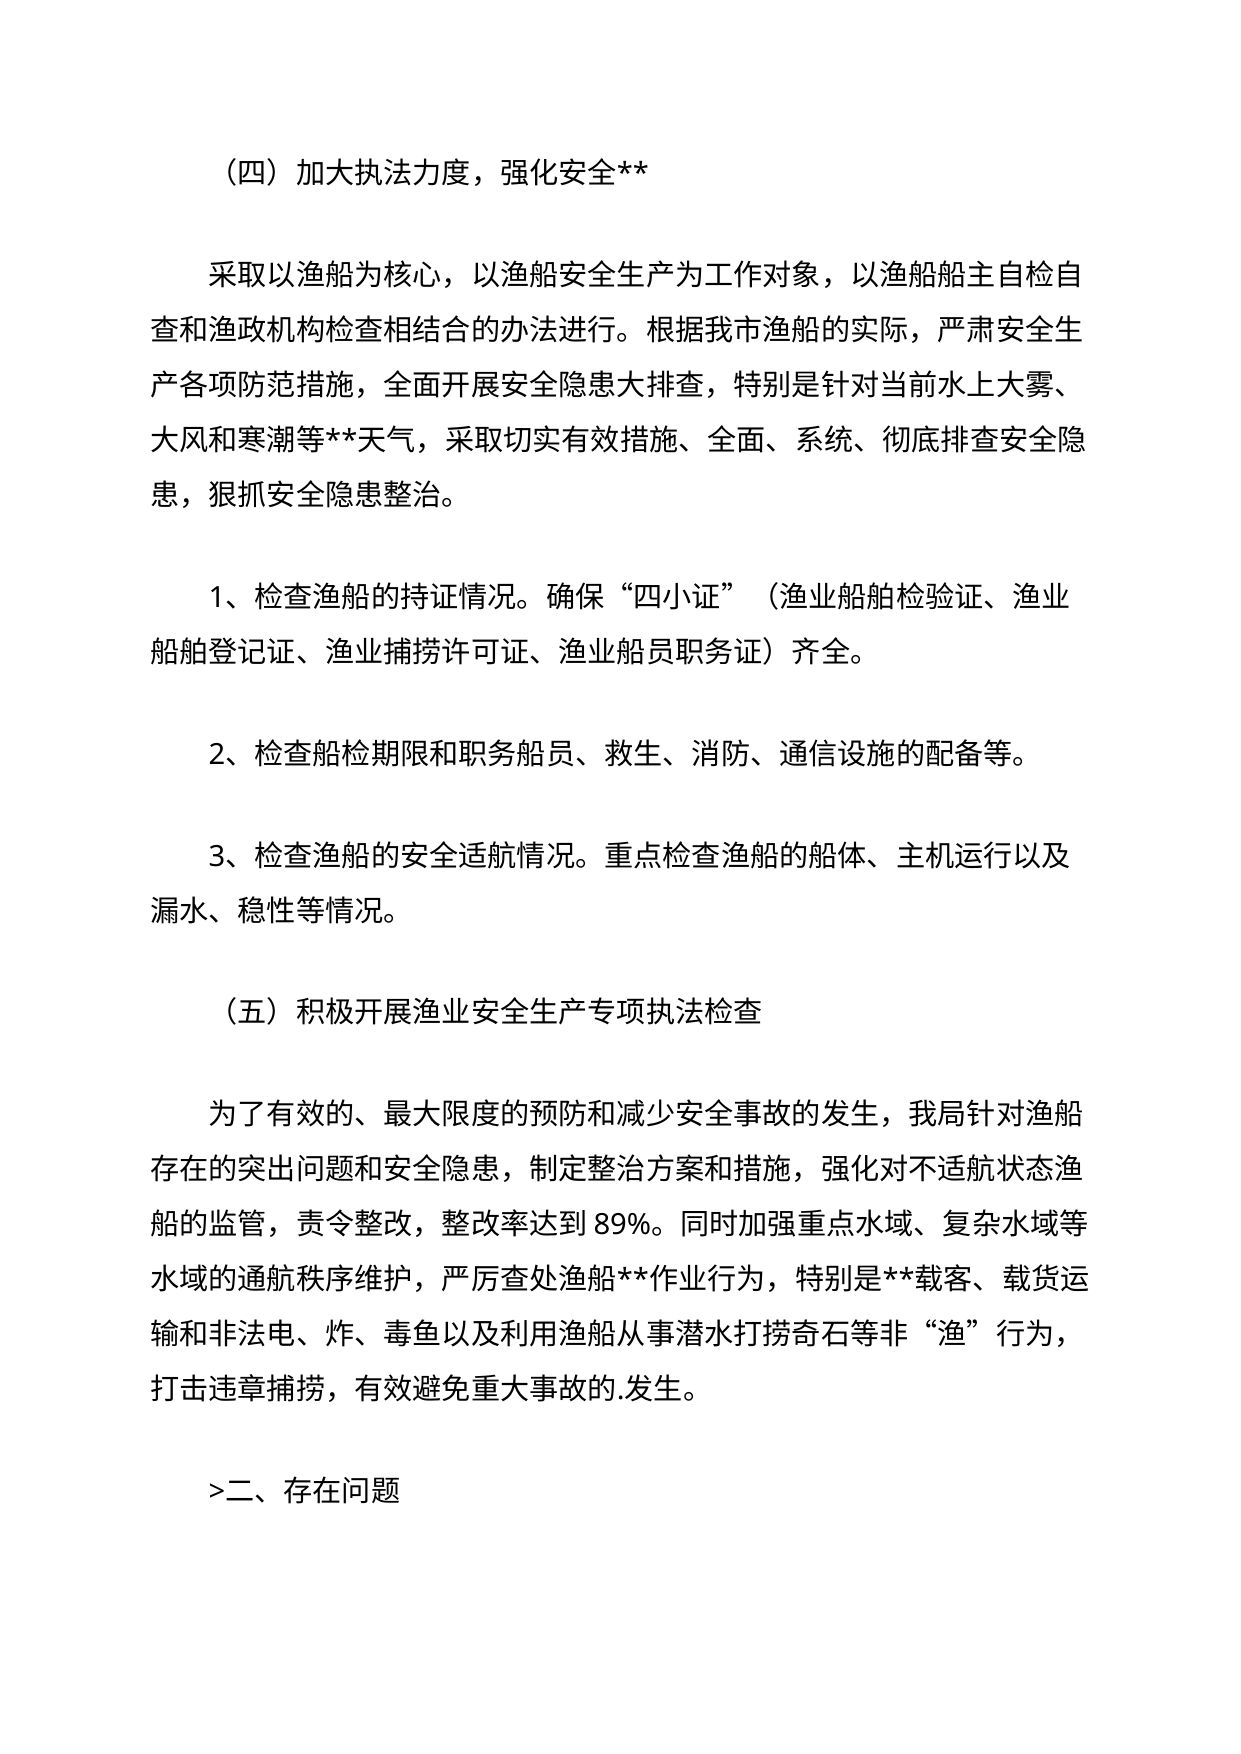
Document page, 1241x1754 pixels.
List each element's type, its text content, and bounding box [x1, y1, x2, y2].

text （四）加大执法力度，强化安全** [150, 150, 1090, 192]
text 3、检查渔船的安全适航情况。重点检查渔船的船体、主机运行以及漏水、稳性等情况。 [150, 832, 1090, 929]
text >二、存在问题 [150, 1467, 1090, 1510]
text 2、检查船检期限和职务船员、救生、消防、通信设施的配备等。 [150, 730, 1090, 773]
text （五）积极开展渔业安全生产专项执法检查 [150, 989, 1090, 1031]
text 为了有效的、最大限度的预防和减少安全事故的发生，我局针对渔船存在的突出问题和安全隐患，制定整治方案和措施，强化对不适航状态渔船的监管，责令整改，整改率达到89%。同时加强重点水域、复杂水域等水域的通航秩序维护，严厉查处渔船**作业行为，特别是**载客、载货运输和非法电、炸、毒鱼以及利用渔船从事潜水打捞奇石等非“渔”行为，打击违章捕捞，有效避免重大事故的.发生。 [150, 1091, 1090, 1408]
text 采取以渔船为核心，以渔船安全生产为工作对象，以渔船船主自检自查和渔政机构检查相结合的办法进行。根据我市渔船的实际，严肃安全生产各项防范措施，全面开展安全隐患大排查，特别是针对当前水上大雾、大风和寒潮等**天气，采取切实有效措施、全面、系统、彻底排查安全隐患，狠抓安全隐患整治。 [150, 252, 1090, 514]
text 1、检查渔船的持证情况。确保“四小证”（渔业船舶检验证、渔业船舶登记证、渔业捕捞许可证、渔业船员职务证）齐全。 [150, 573, 1090, 671]
